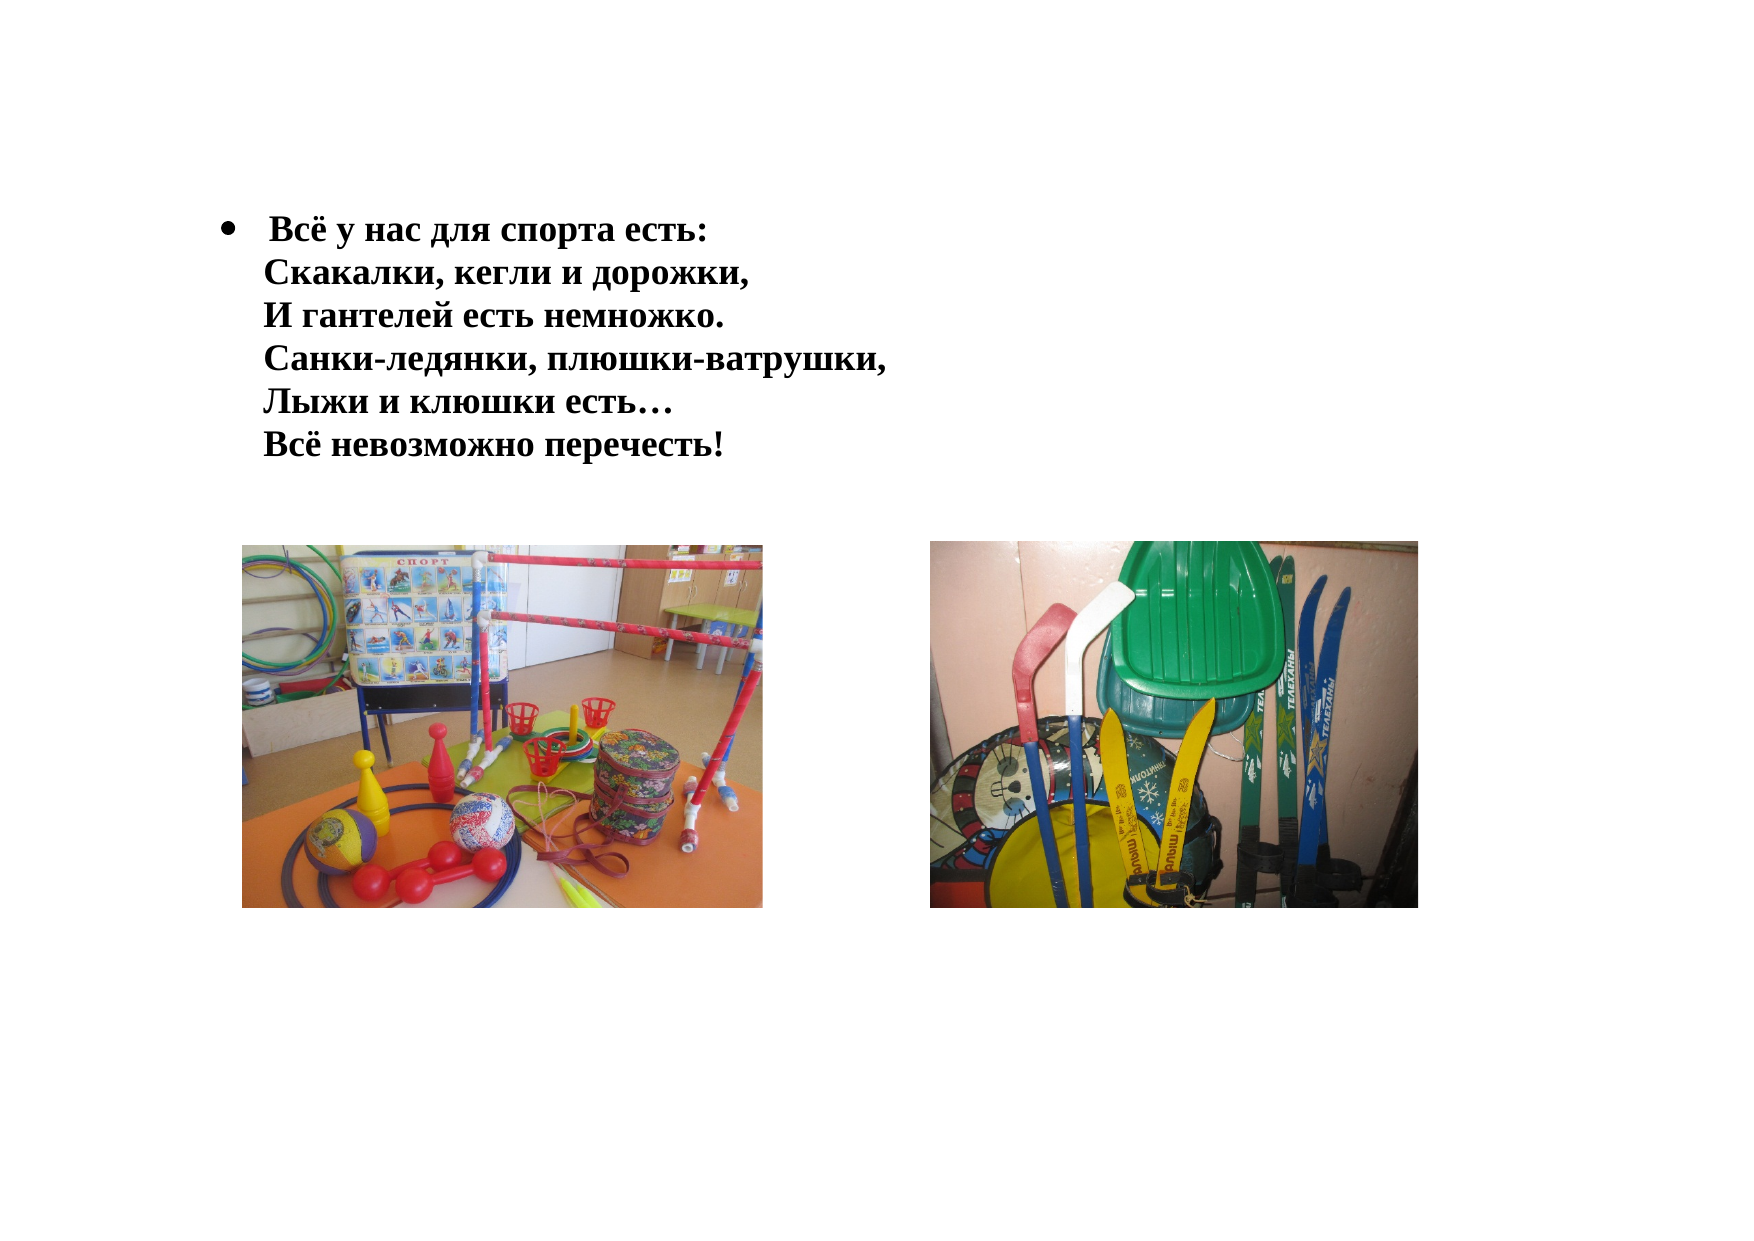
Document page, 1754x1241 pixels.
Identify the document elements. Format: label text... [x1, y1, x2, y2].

text Всё невозможно перечесть! [244, 422, 1636, 465]
picture [930, 541, 1419, 908]
text Лыжи и клюшки есть… [244, 379, 1636, 422]
picture [242, 545, 763, 908]
text Скакалки, кегли и дорожки, [244, 249, 1636, 292]
list Всё у нас для спорта есть: [222, 206, 1636, 249]
text И гантелей есть немножко. [244, 292, 1636, 336]
text Санки-ледянки, плюшки-ватрушки, [244, 336, 1636, 379]
